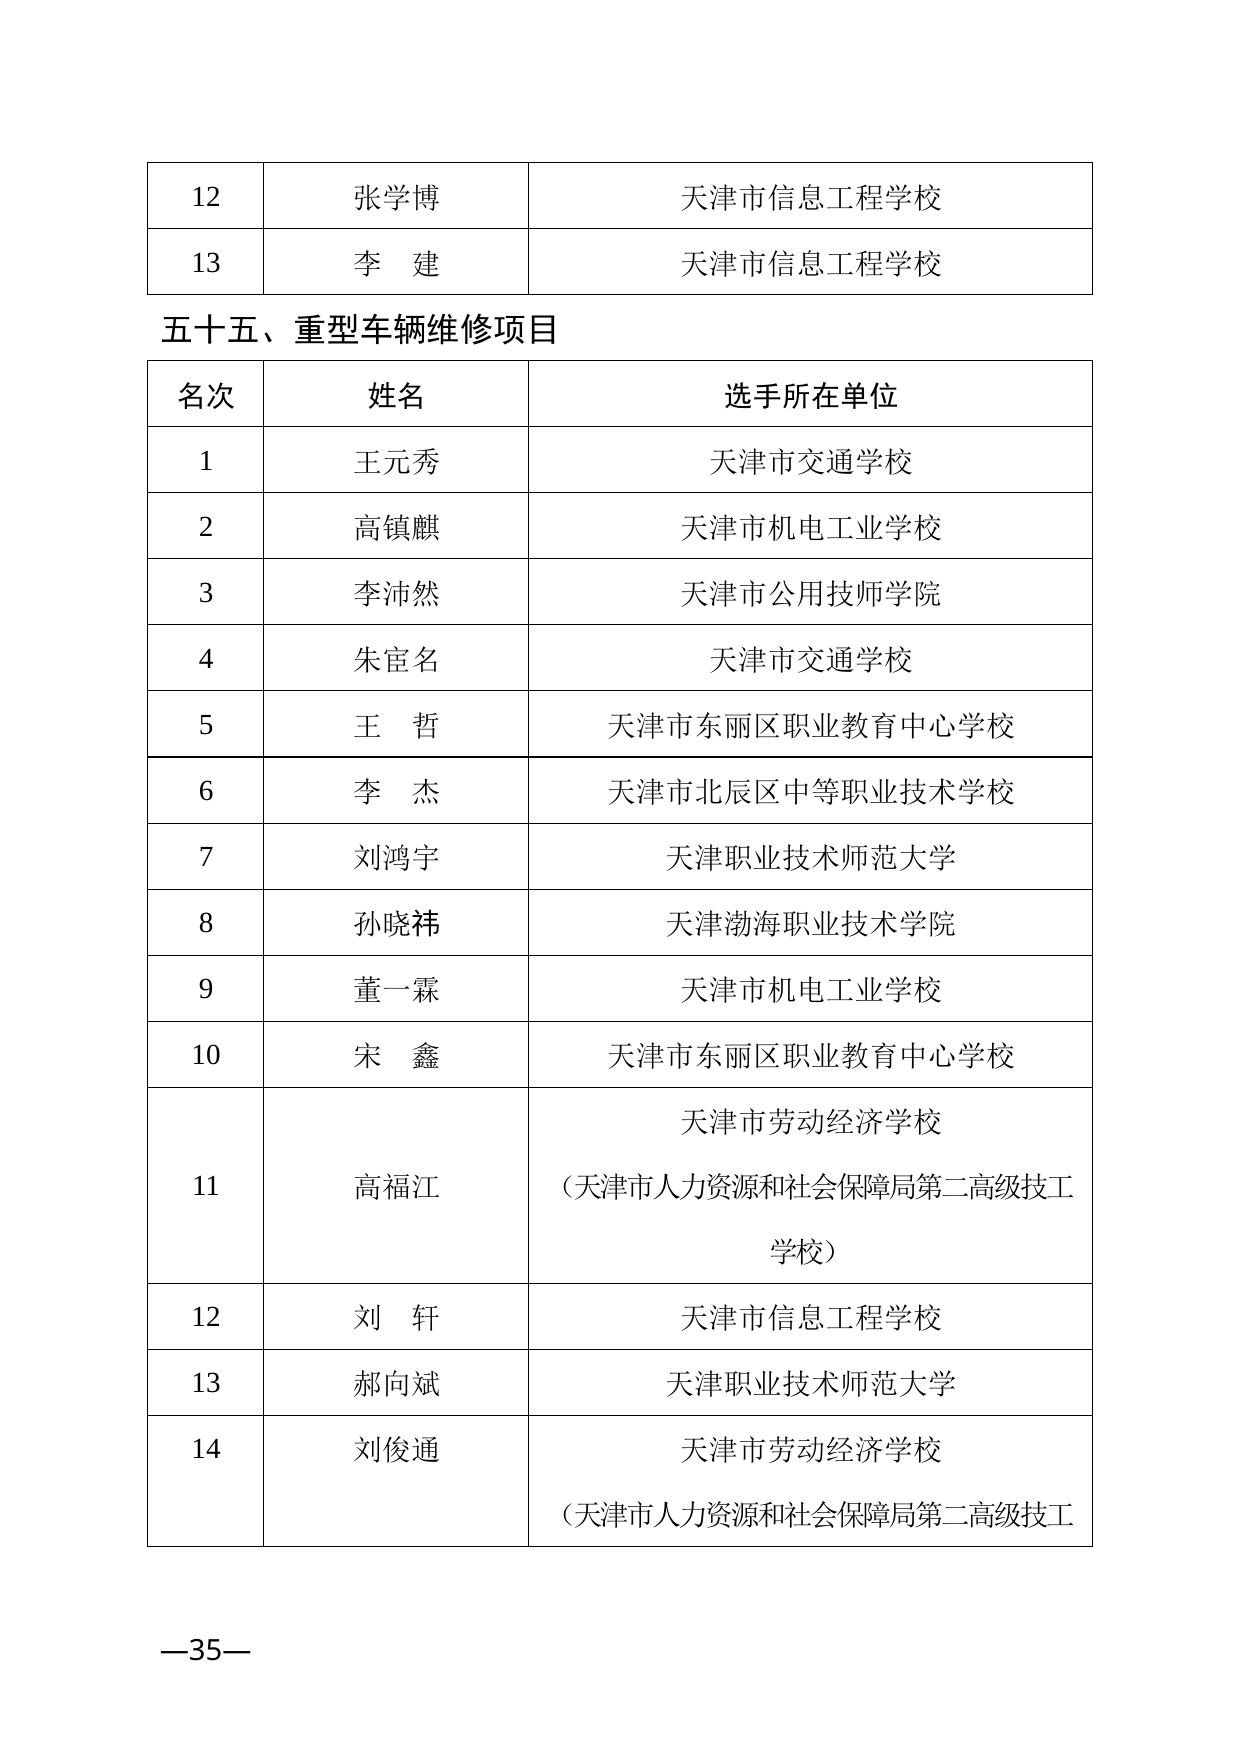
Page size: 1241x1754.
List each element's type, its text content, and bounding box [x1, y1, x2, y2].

table_cell 10 [148, 1022, 263, 1087]
table_cell 天津市信息工程学校 [529, 163, 1092, 228]
table_cell 14 [148, 1416, 263, 1546]
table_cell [529, 1416, 1092, 1546]
table_cell 13 [148, 229, 263, 294]
table_cell 高福江 [264, 1088, 528, 1283]
table_cell 董一霖 [264, 956, 528, 1021]
table_cell 6 [148, 758, 263, 822]
table_cell 3 [148, 559, 263, 624]
table_cell 刘 轩 [264, 1284, 528, 1349]
table_cell 天津市东丽区职业教育中心学校 [529, 1022, 1092, 1087]
table_cell 天津市交通学校 [529, 625, 1092, 690]
table_cell 天津渤海职业技术学院 [529, 890, 1092, 954]
table_cell 12 [148, 1284, 263, 1349]
table_cell 8 [148, 890, 263, 954]
table_cell 天津职业技术师范大学 [529, 824, 1092, 888]
table_cell 天津市东丽区职业教育中心学校 [529, 691, 1092, 756]
table_cell 王 哲 [264, 691, 528, 756]
table_cell 李沛然 [264, 559, 528, 624]
table_header 选手所在单位 [529, 361, 1092, 426]
table_cell 13 [148, 1350, 263, 1415]
table_cell 孙晓祎 [264, 890, 528, 954]
table_cell 天津市北辰区中等职业技术学校 [529, 758, 1092, 822]
table_cell 刘鸿宇 [264, 824, 528, 888]
table_cell 4 [148, 625, 263, 690]
table_cell 5 [148, 691, 263, 756]
table_cell 刘俊通 [264, 1416, 528, 1546]
table_cell 王元秀 [264, 427, 528, 492]
table_cell 天津职业技术师范大学 [529, 1350, 1092, 1415]
table_header 姓名 [264, 361, 528, 426]
table_header 名次 [148, 361, 263, 426]
table_cell 天津市机电工业学校 [529, 493, 1092, 558]
table_cell 张学博 [264, 163, 528, 228]
table_cell 天津市信息工程学校 [529, 1284, 1092, 1349]
table_cell 天津市机电工业学校 [529, 956, 1092, 1021]
table_cell 李 杰 [264, 758, 528, 822]
table_cell 12 [148, 163, 263, 228]
title 五十五、重型车辆维修项目 [159, 295, 1081, 360]
table_cell 9 [148, 956, 263, 1021]
table_cell 7 [148, 824, 263, 888]
table_cell 天津市公用技师学院 [529, 559, 1092, 624]
table_cell 高镇麒 [264, 493, 528, 558]
table_cell 李 建 [264, 229, 528, 294]
table_cell 宋 鑫 [264, 1022, 528, 1087]
table_cell 朱宦名 [264, 625, 528, 690]
table_cell 2 [148, 493, 263, 558]
table_cell 1 [148, 427, 263, 492]
table_cell 天津市交通学校 [529, 427, 1092, 492]
table_cell 天津市劳动经济学校 （天津市人力资源和社会保障局第二高级技工学校） [529, 1088, 1092, 1283]
table_cell 天津市信息工程学校 [529, 229, 1092, 294]
table_cell 11 [148, 1088, 263, 1283]
table_cell 郝向斌 [264, 1350, 528, 1415]
